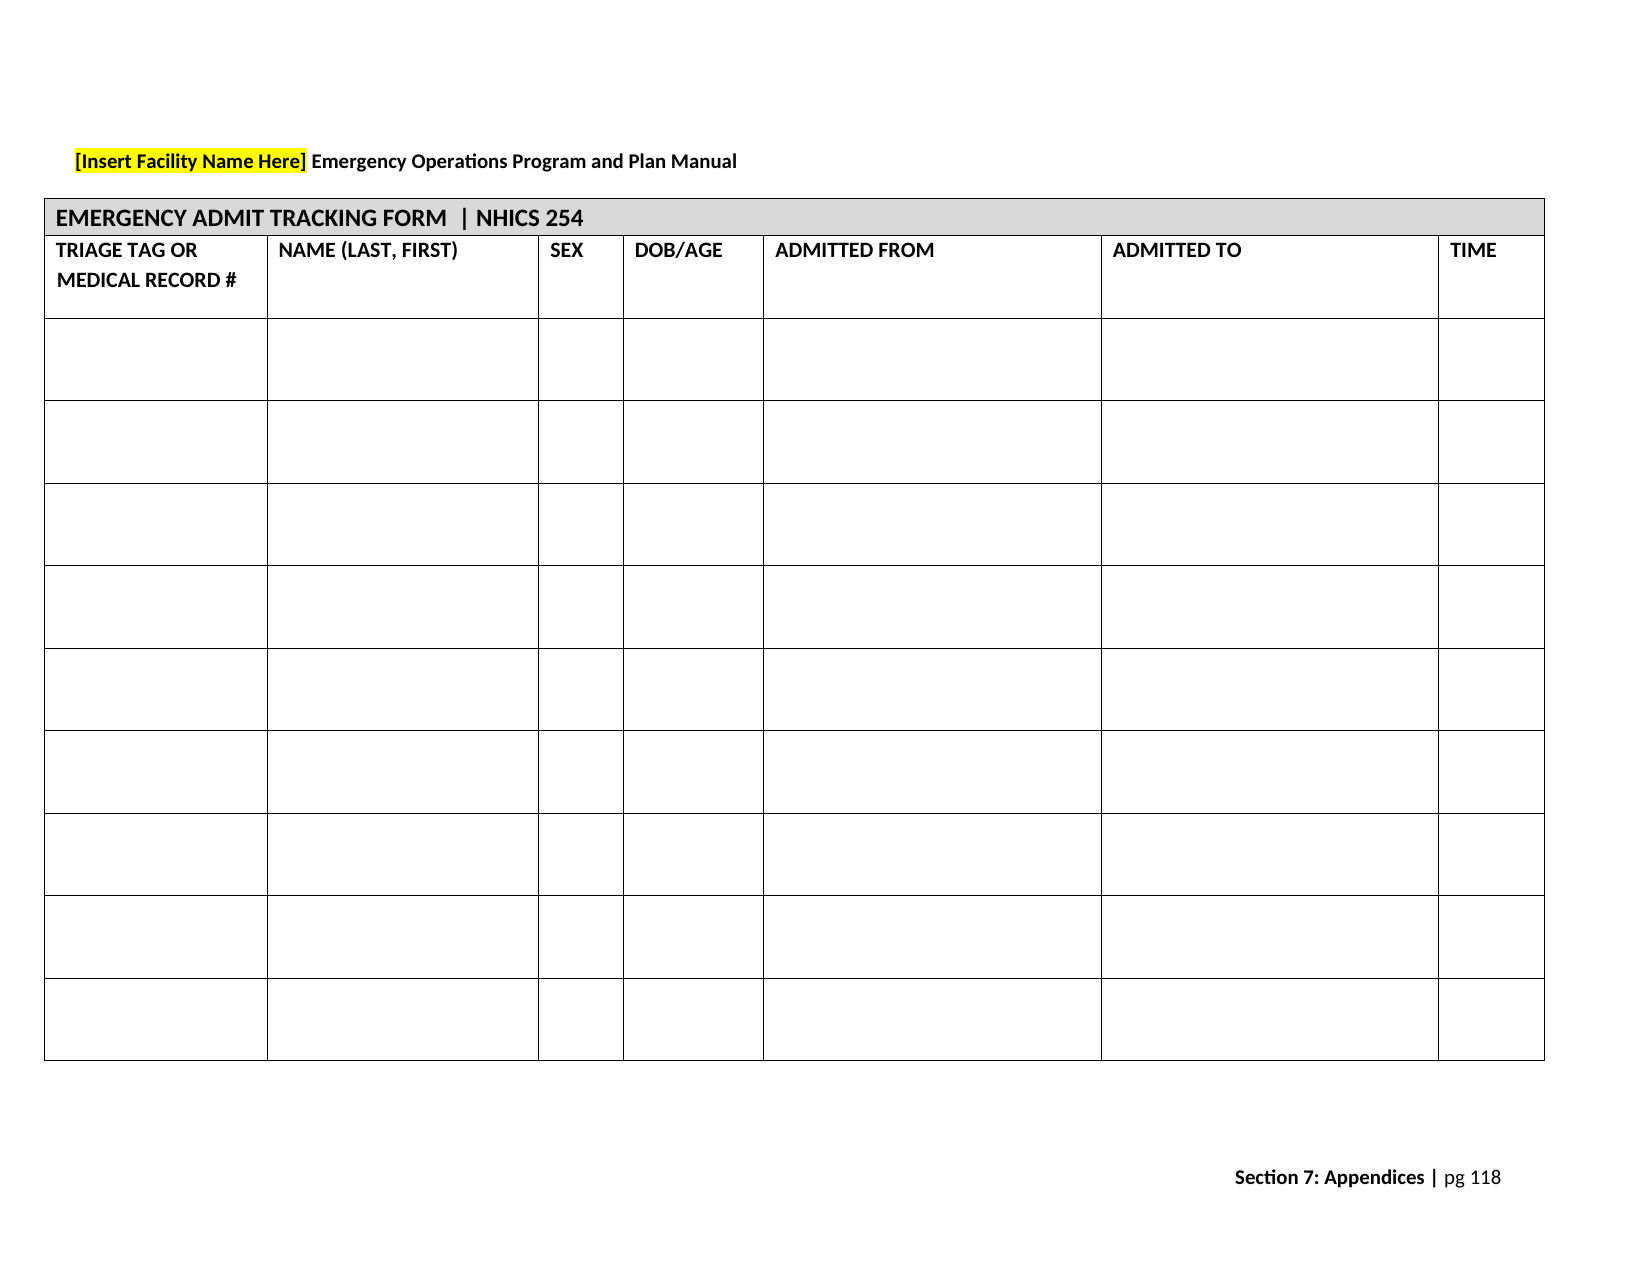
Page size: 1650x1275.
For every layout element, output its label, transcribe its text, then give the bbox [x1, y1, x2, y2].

table_cell [1439, 401, 1544, 483]
table_cell [1439, 319, 1544, 400]
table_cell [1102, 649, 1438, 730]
table_cell [1102, 484, 1438, 565]
table_cell [624, 319, 763, 400]
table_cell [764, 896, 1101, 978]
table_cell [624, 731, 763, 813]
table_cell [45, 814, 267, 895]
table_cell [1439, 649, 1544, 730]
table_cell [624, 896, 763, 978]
table_cell [1102, 401, 1438, 483]
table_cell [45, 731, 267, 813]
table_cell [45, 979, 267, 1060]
table_cell [1439, 566, 1544, 648]
table_cell [539, 649, 623, 730]
table_header [45, 199, 1544, 235]
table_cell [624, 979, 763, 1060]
table_cell ADMITTED FROM [764, 236, 1101, 318]
table_cell [1102, 566, 1438, 648]
table_cell [764, 484, 1101, 565]
table_cell [539, 566, 623, 648]
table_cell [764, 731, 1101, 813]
table_cell TRIAGE TAG OR MEDICAL RECORD # [45, 236, 267, 318]
table_cell [45, 484, 267, 565]
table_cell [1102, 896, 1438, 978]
table_cell [268, 319, 538, 400]
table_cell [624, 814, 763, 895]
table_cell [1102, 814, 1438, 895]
table_cell ADMITTED TO [1102, 236, 1438, 318]
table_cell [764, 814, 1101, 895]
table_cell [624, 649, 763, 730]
table_cell [268, 484, 538, 565]
table_cell [45, 319, 267, 400]
table_cell [268, 566, 538, 648]
table_cell DOB/AGE [624, 236, 763, 318]
table_cell NAME (LAST, FIRST) [268, 236, 538, 318]
table_cell [624, 401, 763, 483]
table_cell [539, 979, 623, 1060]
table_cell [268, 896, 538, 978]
table_cell [539, 484, 623, 565]
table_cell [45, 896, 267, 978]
table_cell [764, 319, 1101, 400]
table_cell [764, 401, 1101, 483]
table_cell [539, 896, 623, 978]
table_cell [268, 649, 538, 730]
table_cell SEX [539, 236, 623, 318]
table_cell [539, 319, 623, 400]
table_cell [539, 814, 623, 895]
table_cell [624, 566, 763, 648]
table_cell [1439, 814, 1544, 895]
table_cell [45, 401, 267, 483]
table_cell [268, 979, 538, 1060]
table_cell [764, 566, 1101, 648]
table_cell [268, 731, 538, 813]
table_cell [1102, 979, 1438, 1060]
table_cell [45, 566, 267, 648]
table_cell [1439, 484, 1544, 565]
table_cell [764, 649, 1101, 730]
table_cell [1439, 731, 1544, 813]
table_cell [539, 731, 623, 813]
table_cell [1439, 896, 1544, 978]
table_cell [1102, 319, 1438, 400]
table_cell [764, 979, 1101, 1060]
table_cell [268, 401, 538, 483]
table_cell [539, 401, 623, 483]
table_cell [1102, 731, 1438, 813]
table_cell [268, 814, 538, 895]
table_cell [45, 649, 267, 730]
table_cell TIME [1439, 236, 1544, 318]
table_cell [624, 484, 763, 565]
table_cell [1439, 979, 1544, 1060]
